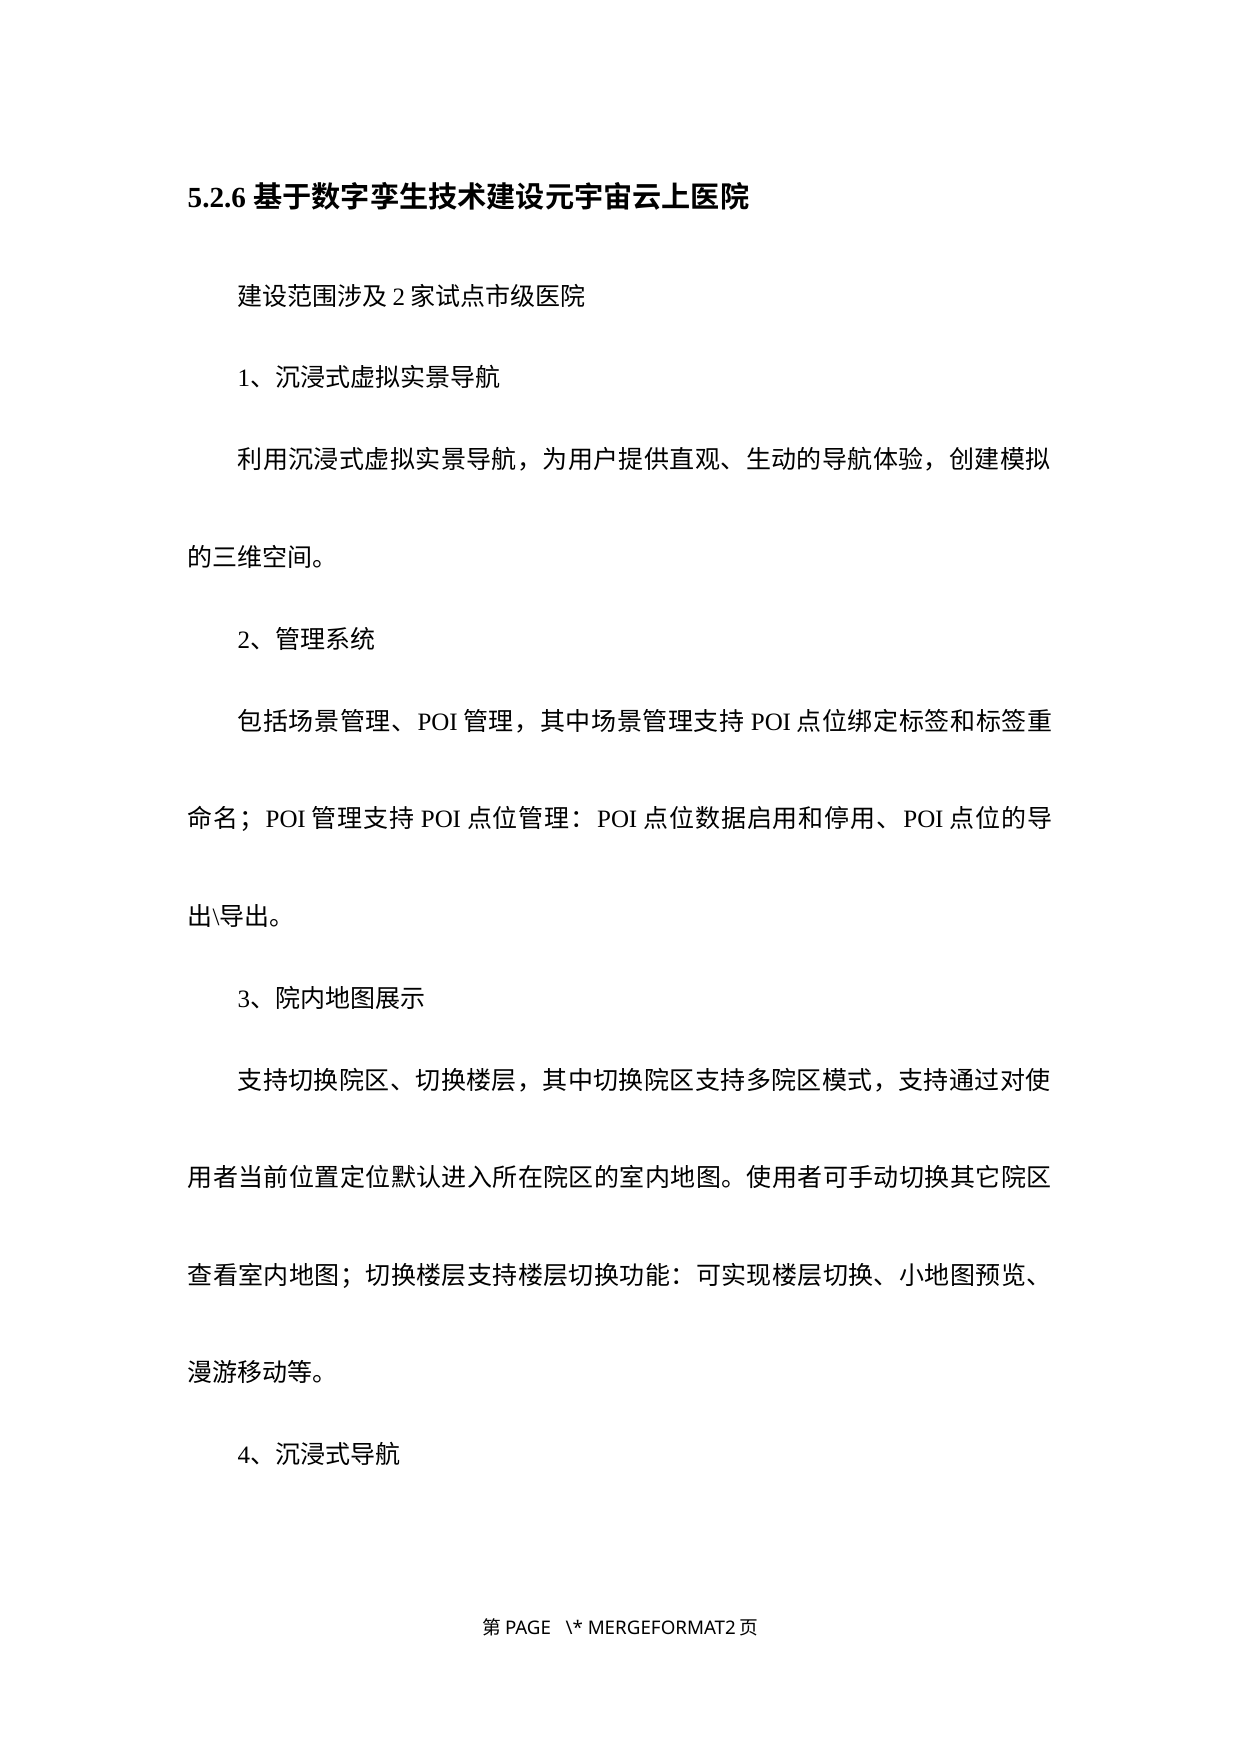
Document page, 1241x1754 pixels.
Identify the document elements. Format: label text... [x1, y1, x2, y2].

text 2、管理系统 [187, 606, 1053, 671]
text 1、沉浸式虚拟实景导航 [187, 345, 1053, 410]
text 包括场景管理、POI管理，其中场景管理支持POI点位绑定标签和标签重命名；POI管理支持POI点位管理：POI点位数据启用和停用、POI点位的导出\导出。 [187, 688, 1053, 948]
text 3、院内地图展示 [187, 965, 1053, 1030]
text 建设范围涉及2家试点市级医院 [187, 263, 1053, 328]
text 支持切换院区、切换楼层，其中切换院区支持多院区模式，支持通过对使用者当前位置定位默认进入所在院区的室内地图。使用者可手动切换其它院区查看室内地图；切换楼层支持楼层切换功能：可实现楼层切换、小地图预览、漫游移动等。 [187, 1047, 1053, 1404]
text 4、沉浸式导航 [187, 1422, 1053, 1487]
subtitle 基于数字孪生技术建设元宇宙云上医院 [187, 162, 1053, 227]
text 利用沉浸式虚拟实景导航，为用户提供直观、生动的导航体验，创建模拟的三维空间。 [187, 427, 1053, 589]
